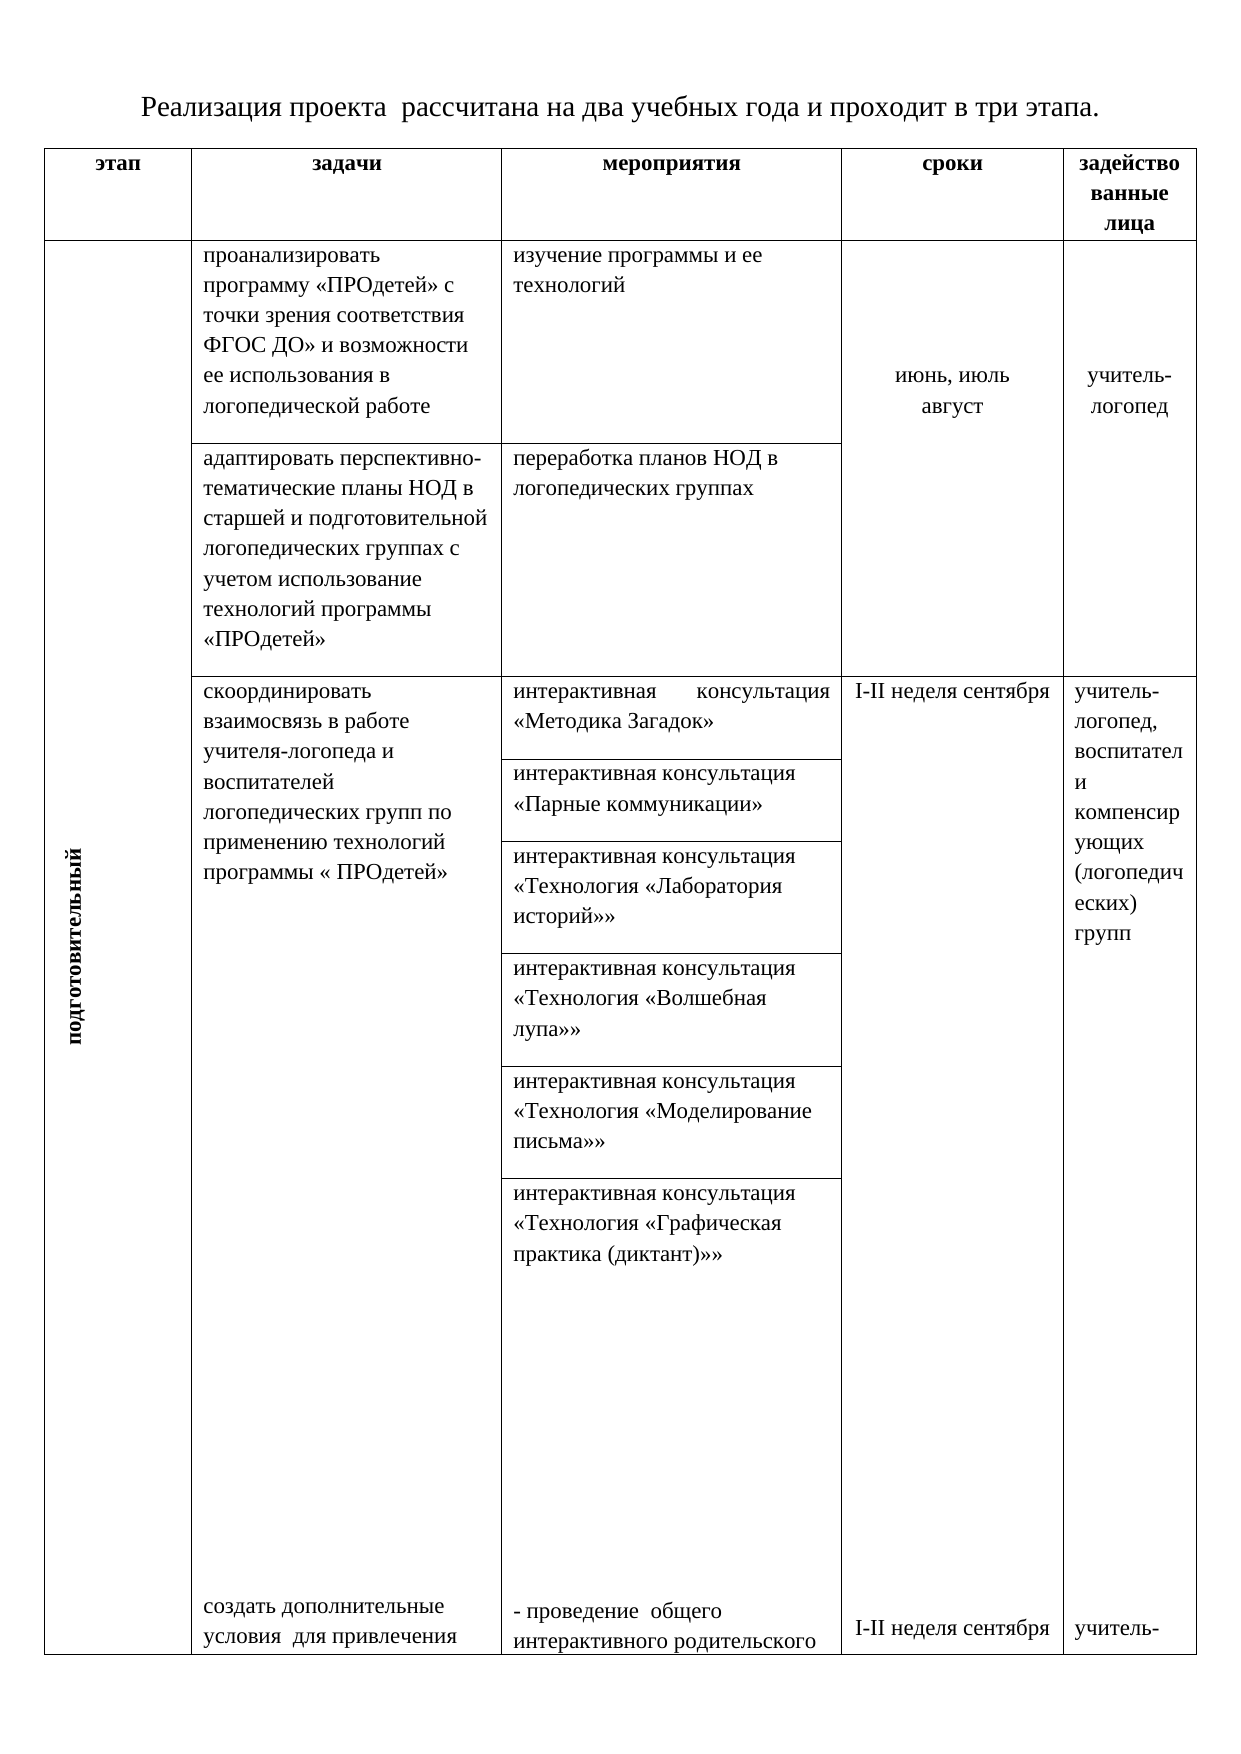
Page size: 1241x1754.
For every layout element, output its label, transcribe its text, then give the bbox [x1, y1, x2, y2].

table_cell подготовительный [45, 241, 191, 1653]
table_cell интерактивная консультация «Технология «Волшебная лупа»» [502, 954, 841, 1066]
table_cell изучение программы и ее технологий [502, 241, 841, 443]
table_cell скоординировать взаимосвязь в работе учителя-логопеда и воспитателей логопедических групп по применению технологий программы « ПРОдетей» создать дополнительные условия для привлечения родителей в единое коррекционное пространство [192, 677, 501, 1653]
table_header мероприятия [502, 149, 841, 240]
table_cell интерактивная консультация «Технология «Моделирование письма»» [502, 1067, 841, 1178]
table_cell июнь, июль август [842, 241, 1063, 676]
table_header задачи [192, 149, 501, 240]
table_cell переработка планов НОД в логопедических группах [502, 444, 841, 676]
table_cell учитель-логопед [1064, 241, 1196, 676]
table_header этап [45, 149, 191, 240]
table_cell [502, 1179, 841, 1653]
table_cell интерактивная консультация «Технология «Лаборатория историй»» [502, 842, 841, 953]
table_cell I-II неделя сентября I-II неделя сентября [842, 677, 1063, 1653]
table_header задействованные лица [1064, 149, 1196, 240]
table_cell учитель-логопед, воспитатели компенсирующих (логопедических) групп учитель-логопед, воспитатели компенсирующих (логопедических) групп, родители [1064, 677, 1196, 1653]
table_cell проанализировать программу «ПРОдетей» с точки зрения соответствия ФГОС ДО» и возможности ее использования в логопедической работе [192, 241, 501, 443]
table_header сроки [842, 149, 1063, 240]
table_cell адаптировать перспективно-тематические планы НОД в старшей и подготовительной логопедических группах с учетом использование технологий программы «ПРОдетей» [192, 444, 501, 676]
list Реализация проекта рассчитана на два учебных года и проходит в три этапа. [89, 89, 1152, 122]
table_cell интерактивная консультация «Методика Загадок» [502, 677, 841, 758]
table_cell интерактивная консультация «Парные коммуникации» [502, 760, 841, 841]
